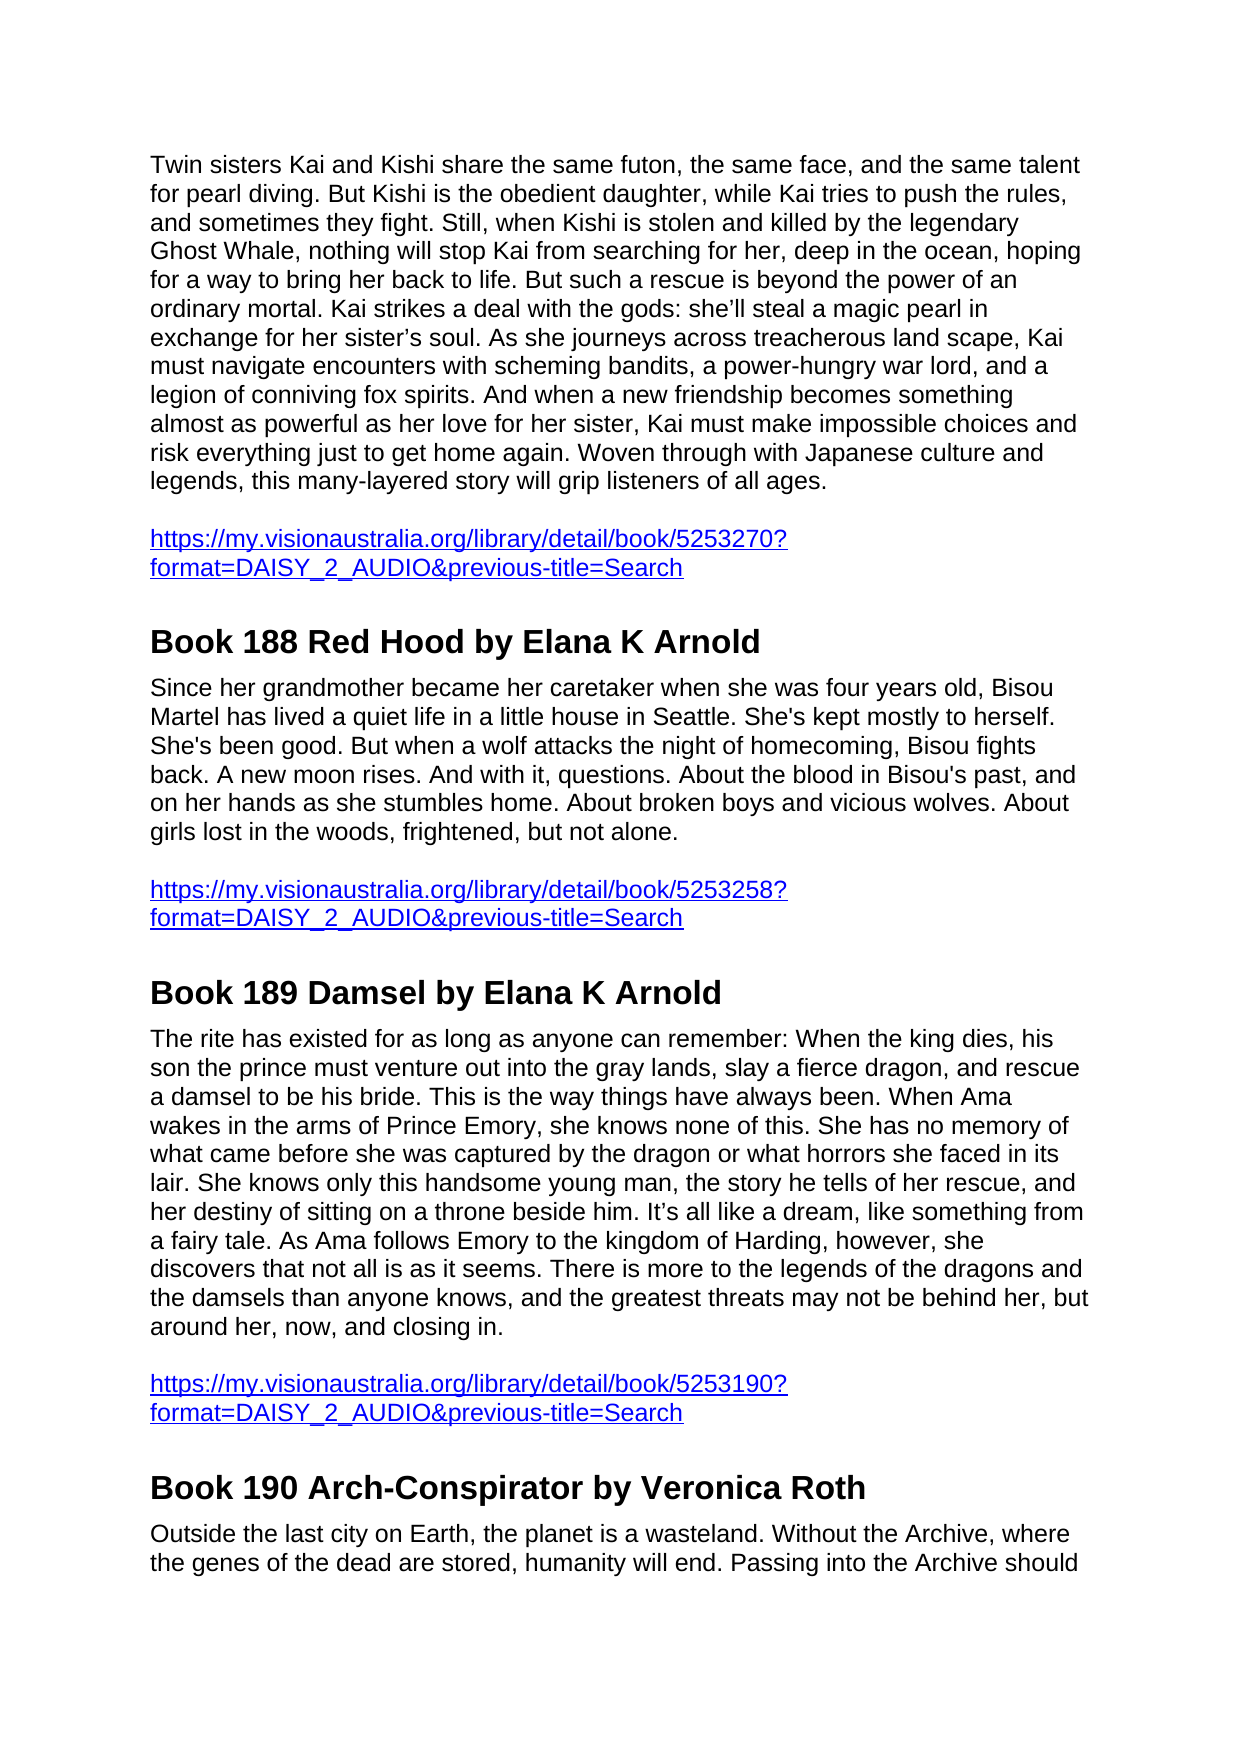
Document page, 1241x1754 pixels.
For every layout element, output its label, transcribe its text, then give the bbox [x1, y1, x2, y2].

subtitle Book 188 Red Hood by Elana K Arnold [150, 622, 1090, 661]
text The rite has existed for as long as anyone can remember: When the king dies, his son the prince must venture out into the gray lands, slay a fierce dragon, and rescue a damsel to be his bride. This is the way things have always been. When Ama wakes in the arms of Prince Emory, she knows none of this. She has no memory of what came before she was captured by the dragon or what horrors she faced in its lair. She knows only this handsome young man, the story he tells of her rescue, and her destiny of sitting on a throne beside him. It’s all like a dream, like something from a fairy tale. As Ama follows Emory to the kingdom of Harding, however, she discovers that not all is as it seems. There is more to the legends of the dragons and the damsels than anyone knows, and the greatest threats may not be behind her, but around her, now, and closing in. [150, 1024, 1090, 1341]
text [150, 1519, 1090, 1577]
text Since her grandmother became her caretaker when she was four years old, Bisou Martel has lived a quiet life in a little house in Seattle. She's kept mostly to herself. She's been good. But when a wolf attacks the night of homecoming, Bisou fights back. A new moon rises. And with it, questions. About the blood in Bisou's past, and on her hands as she stumbles home. About broken boys and vicious wolves. About girls lost in the woods, frightened, but not alone. [150, 673, 1090, 846]
subtitle Book 189 Damsel by Elana K Arnold [150, 973, 1090, 1012]
text https://my.visionaustralia.org/library/detail/book/5253258?format=DAISY_2_AUDIO&previous-title=Search [150, 875, 1090, 932]
text https://my.visionaustralia.org/library/detail/book/5253190?format=DAISY_2_AUDIO&previous-title=Search [150, 1369, 1090, 1427]
text https://my.visionaustralia.org/library/detail/book/5253270?format=DAISY_2_AUDIO&previous-title=Search [150, 524, 1090, 581]
text Twin sisters Kai and Kishi share the same futon, the same face, and the same talent for pearl diving. But Kishi is the obedient daughter, while Kai tries to push the rules, and sometimes they fight. Still, when Kishi is stolen and killed by the legendary Ghost Whale, nothing will stop Kai from searching for her, deep in the ocean, hoping for a way to bring her back to life. But such a rescue is beyond the power of an ordinary mortal. Kai strikes a deal with the gods: she’ll steal a magic pearl in exchange for her sister’s soul. As she journeys across treacherous land scape, Kai must navigate encounters with scheming bandits, a power-hungry war lord, and a legion of conniving fox spirits. And when a new friendship becomes something almost as powerful as her love for her sister, Kai must make impossible choices and risk everything just to get home again. Woven through with Japanese culture and legends, this many-layered story will grip listeners of all ages. [150, 150, 1090, 495]
subtitle Book 190 Arch-Conspirator by Veronica Roth [150, 1468, 1090, 1507]
